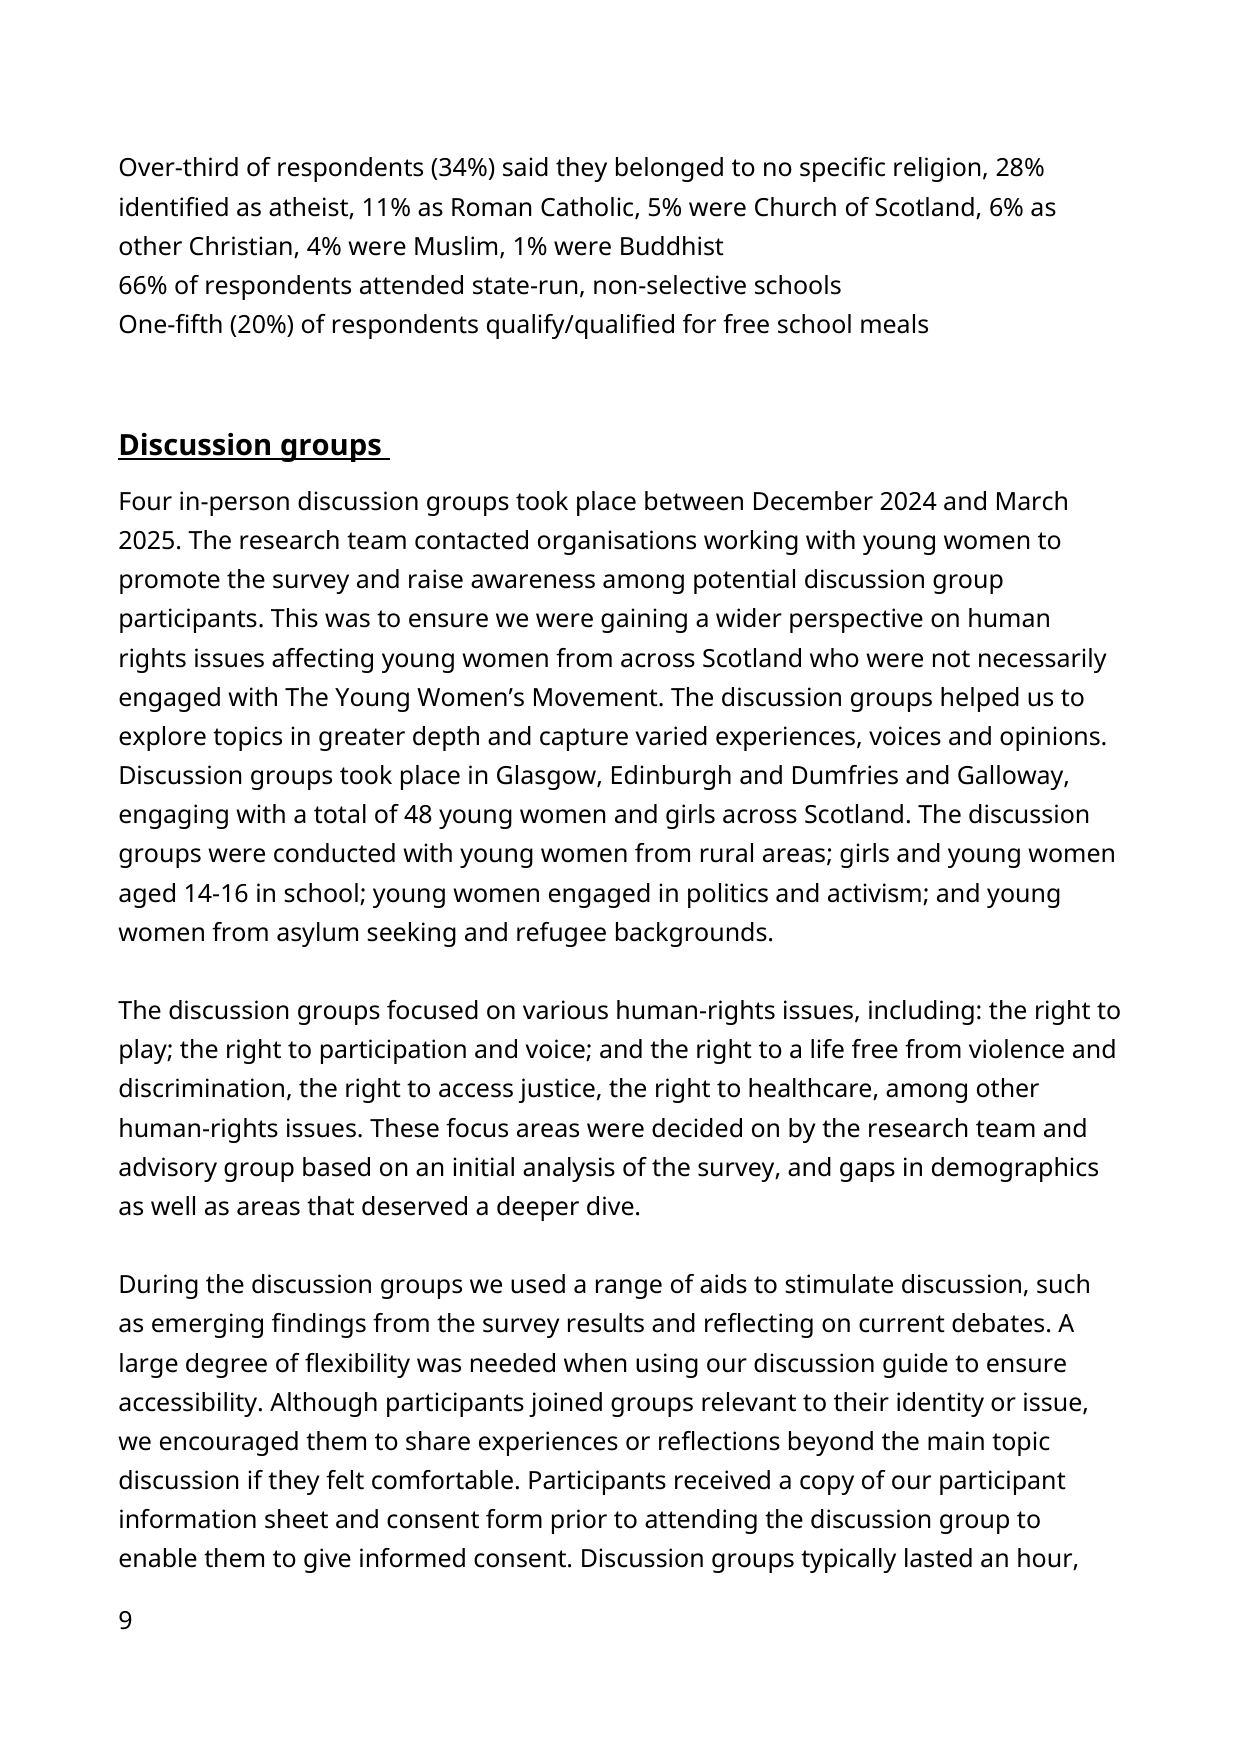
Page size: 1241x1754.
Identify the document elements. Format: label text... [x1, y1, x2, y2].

text 66% of respondents attended state-run, non-selective schools [118, 267, 1122, 302]
text One-fifth (20%) of respondents qualify/qualified for free school meals [118, 307, 1122, 341]
text Over-third of respondents (34%) said they belonged to no specific religion, 28% identified as atheist, 11% as Roman Catholic, 5% were Church of Scotland, 6% as other Christian, 4% were Muslim, 1% were Buddhist [118, 150, 1122, 262]
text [118, 1267, 1122, 1575]
text The discussion groups focused on various human-rights issues, including: the right to play; the right to participation and voice; and the right to a life free from violence and discrimination, the right to access justice, the right to healthcare, among other human-rights issues. These focus areas were decided on by the research team and advisory group based on an initial analysis of the survey, and gaps in demographics as well as areas that deserved a deeper dive. [118, 993, 1122, 1223]
text Four in-person discussion groups took place between December 2024 and March 2025. The research team contacted organisations working with young women to promote the survey and raise awareness among potential discussion group participants. This was to ensure we were gaining a wider perspective on human rights issues affecting young women from across Scotland who were not necessarily engaged with The Young Women’s Movement. The discussion groups helped us to explore topics in greater depth and capture varied experiences, voices and opinions. Discussion groups took place in Glasgow, Edinburgh and Dumfries and Galloway, engaging with a total of 48 young women and girls across Scotland. The discussion groups were conducted with young women from rural areas; girls and young women aged 14-16 in school; young women engaged in politics and activism; and young women from asylum seeking and refugee backgrounds. [118, 484, 1122, 948]
subtitle Discussion groups [118, 424, 1122, 464]
